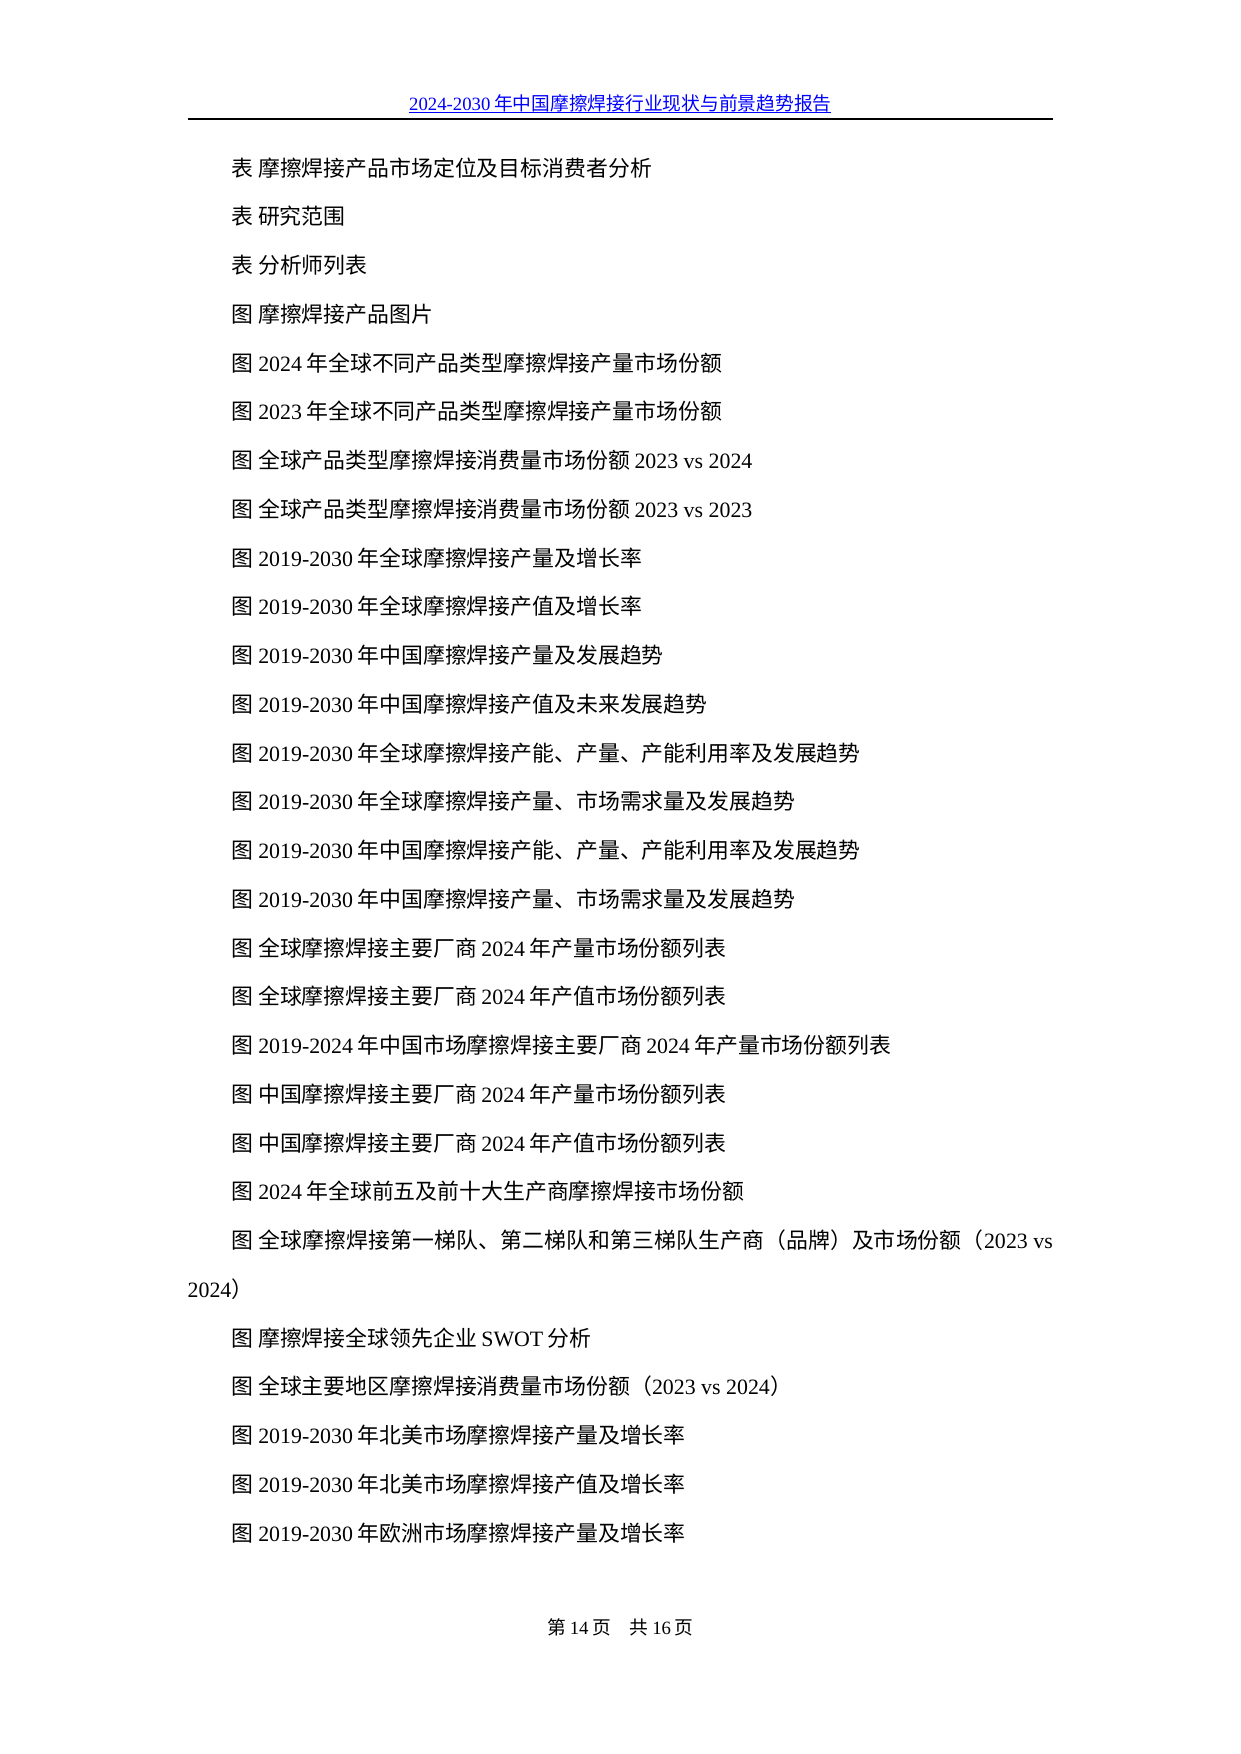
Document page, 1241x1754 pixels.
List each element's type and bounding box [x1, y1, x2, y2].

text [187, 150, 1053, 1548]
